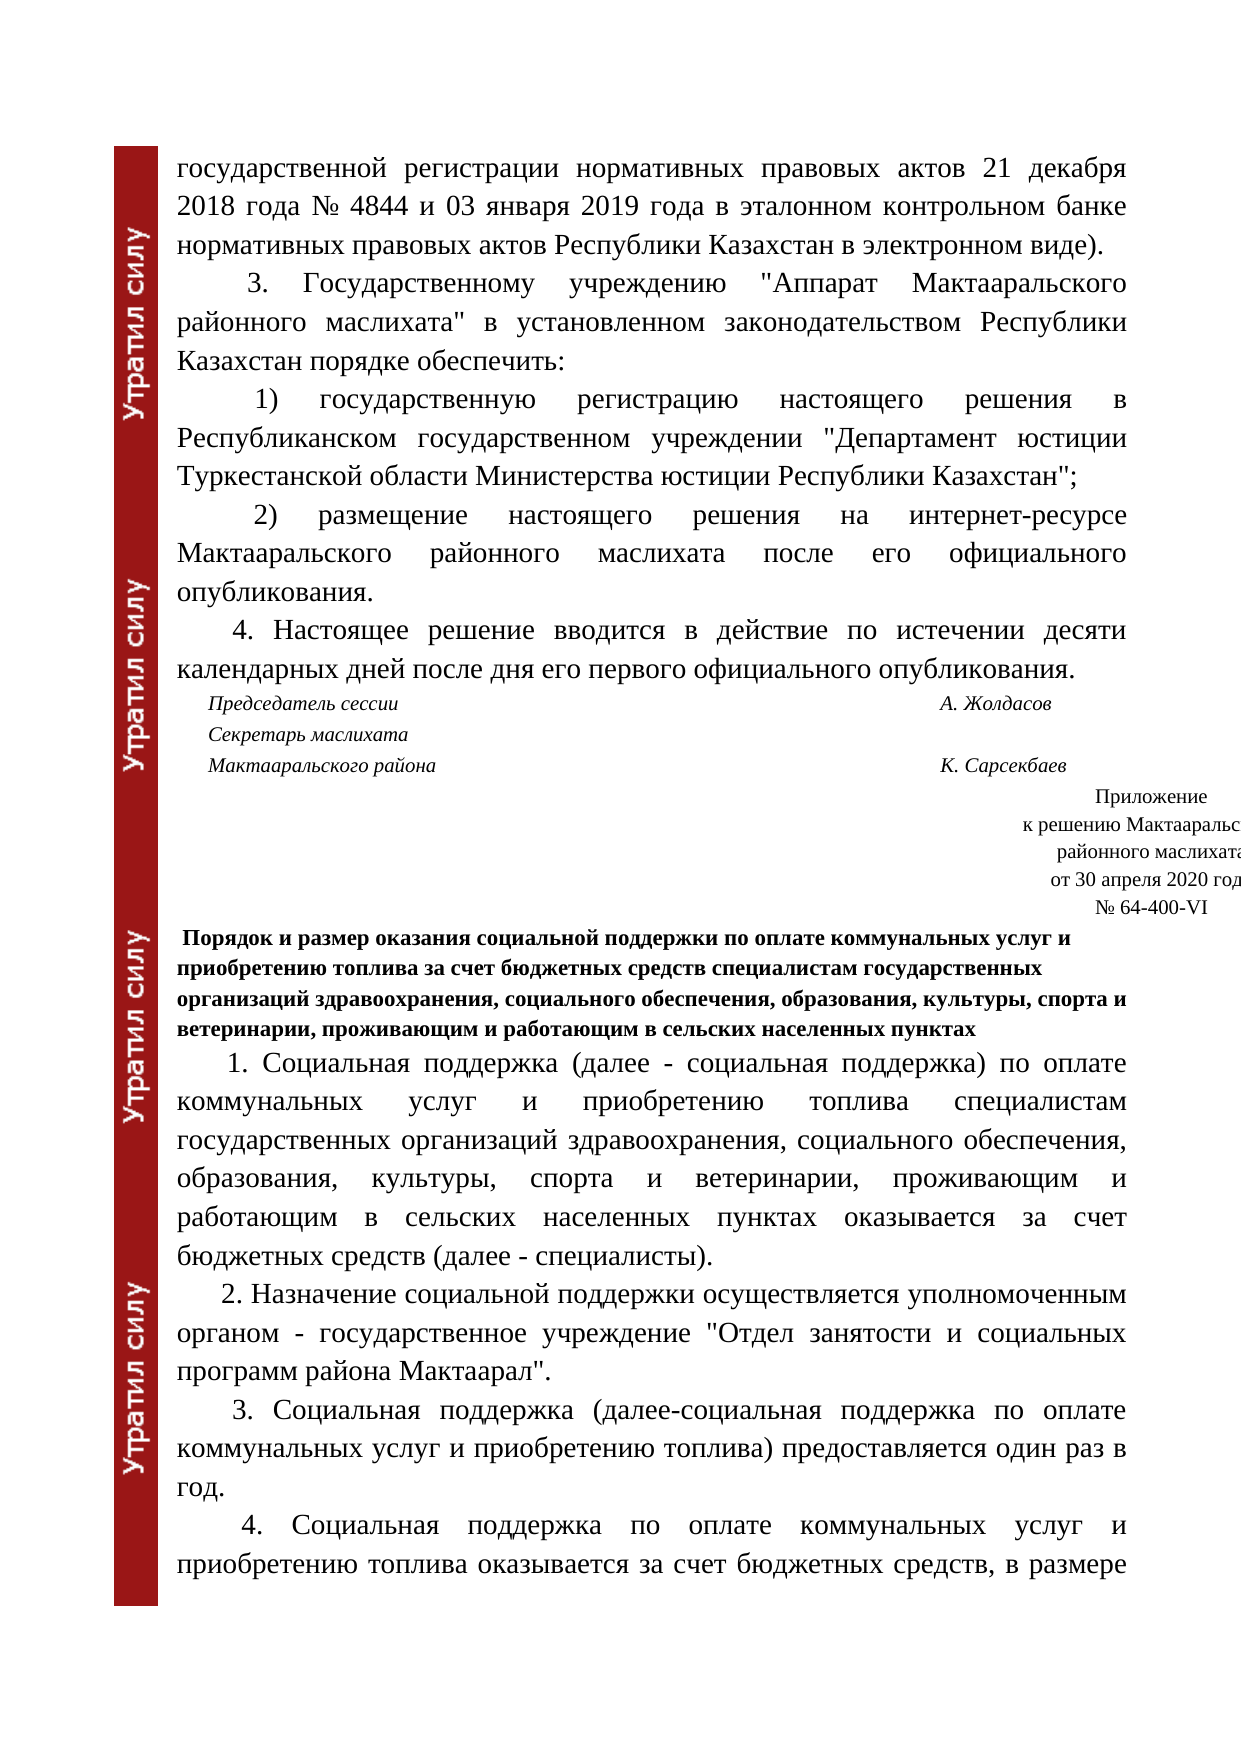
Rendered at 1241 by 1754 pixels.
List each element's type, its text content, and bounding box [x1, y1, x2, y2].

picture [114, 146, 158, 150]
text 2. Назначение социальной поддержки осуществляется уполномоченным органом - государственное учреждение "Отдел занятости и социальных программ района Мактаарал". [112, 1276, 1128, 1387]
table_header А. Жолдасов [939, 690, 1240, 721]
text Порядок и размер оказания социальной поддержки по оплате коммунальных услуг и приобретению топлива за счет бюджетных средств специалистам государственных организаций здравоохранения, социального обеспечения, образования, культуры, спорта и ветеринарии, проживающим и работающим в сельских населенных пунктах [112, 924, 1128, 1041]
picture [114, 1271, 158, 1276]
table_cell К. Сарсекбаев [939, 752, 1240, 783]
table_cell Секретарь маслихата [101, 721, 1240, 752]
picture [114, 607, 158, 612]
picture [114, 261, 158, 266]
table_header Приложение к решению Мактааральского районного маслихата от 30 апреля 2020 года № 64-400-VI [912, 783, 1240, 924]
table_cell Мактааральского района [101, 752, 939, 783]
picture [114, 376, 158, 381]
picture [114, 492, 158, 497]
table_header [101, 783, 912, 924]
picture [114, 1579, 158, 1606]
picture [114, 1041, 158, 1045]
picture [114, 1502, 158, 1507]
text 3. Государственному учреждению "Аппарат Мактааральского районного маслихата" в установленном законодательством Республики Казахстан порядке обеспечить: [112, 266, 1128, 376]
text 4. Настоящее решение вводится в действие по истечении десяти календарных дней после дня его первого официального опубликования. [112, 612, 1128, 684]
text 1. Социальная поддержка (далее - социальная поддержка) по оплате коммунальных услуг и приобретению топлива специалистам государственных организаций здравоохранения, социального обеспечения, образования, культуры, спорта и ветеринарии, проживающим и работающим в сельских населенных пунктах оказывается за счет бюджетных средств (далее - специалисты). [112, 1045, 1128, 1271]
picture [114, 684, 158, 690]
text 2) размещение настоящего решения на интернет-ресурсе Мактааральского районного маслихата после его официального опубликования. [112, 497, 1128, 607]
table_header Председатель сессии [101, 690, 939, 721]
text 3. Социальная поддержка (далее-социальная поддержка по оплате коммунальных услуг и приобретению топлива) предоставляется один раз в год. [112, 1392, 1128, 1502]
text 1) государственную регистрацию настоящего решения в Республиканском государственном учреждении "Департамент юстиции Туркестанской области Министерства юстиции Республики Казахстан"; [112, 381, 1128, 492]
picture [114, 1387, 158, 1392]
